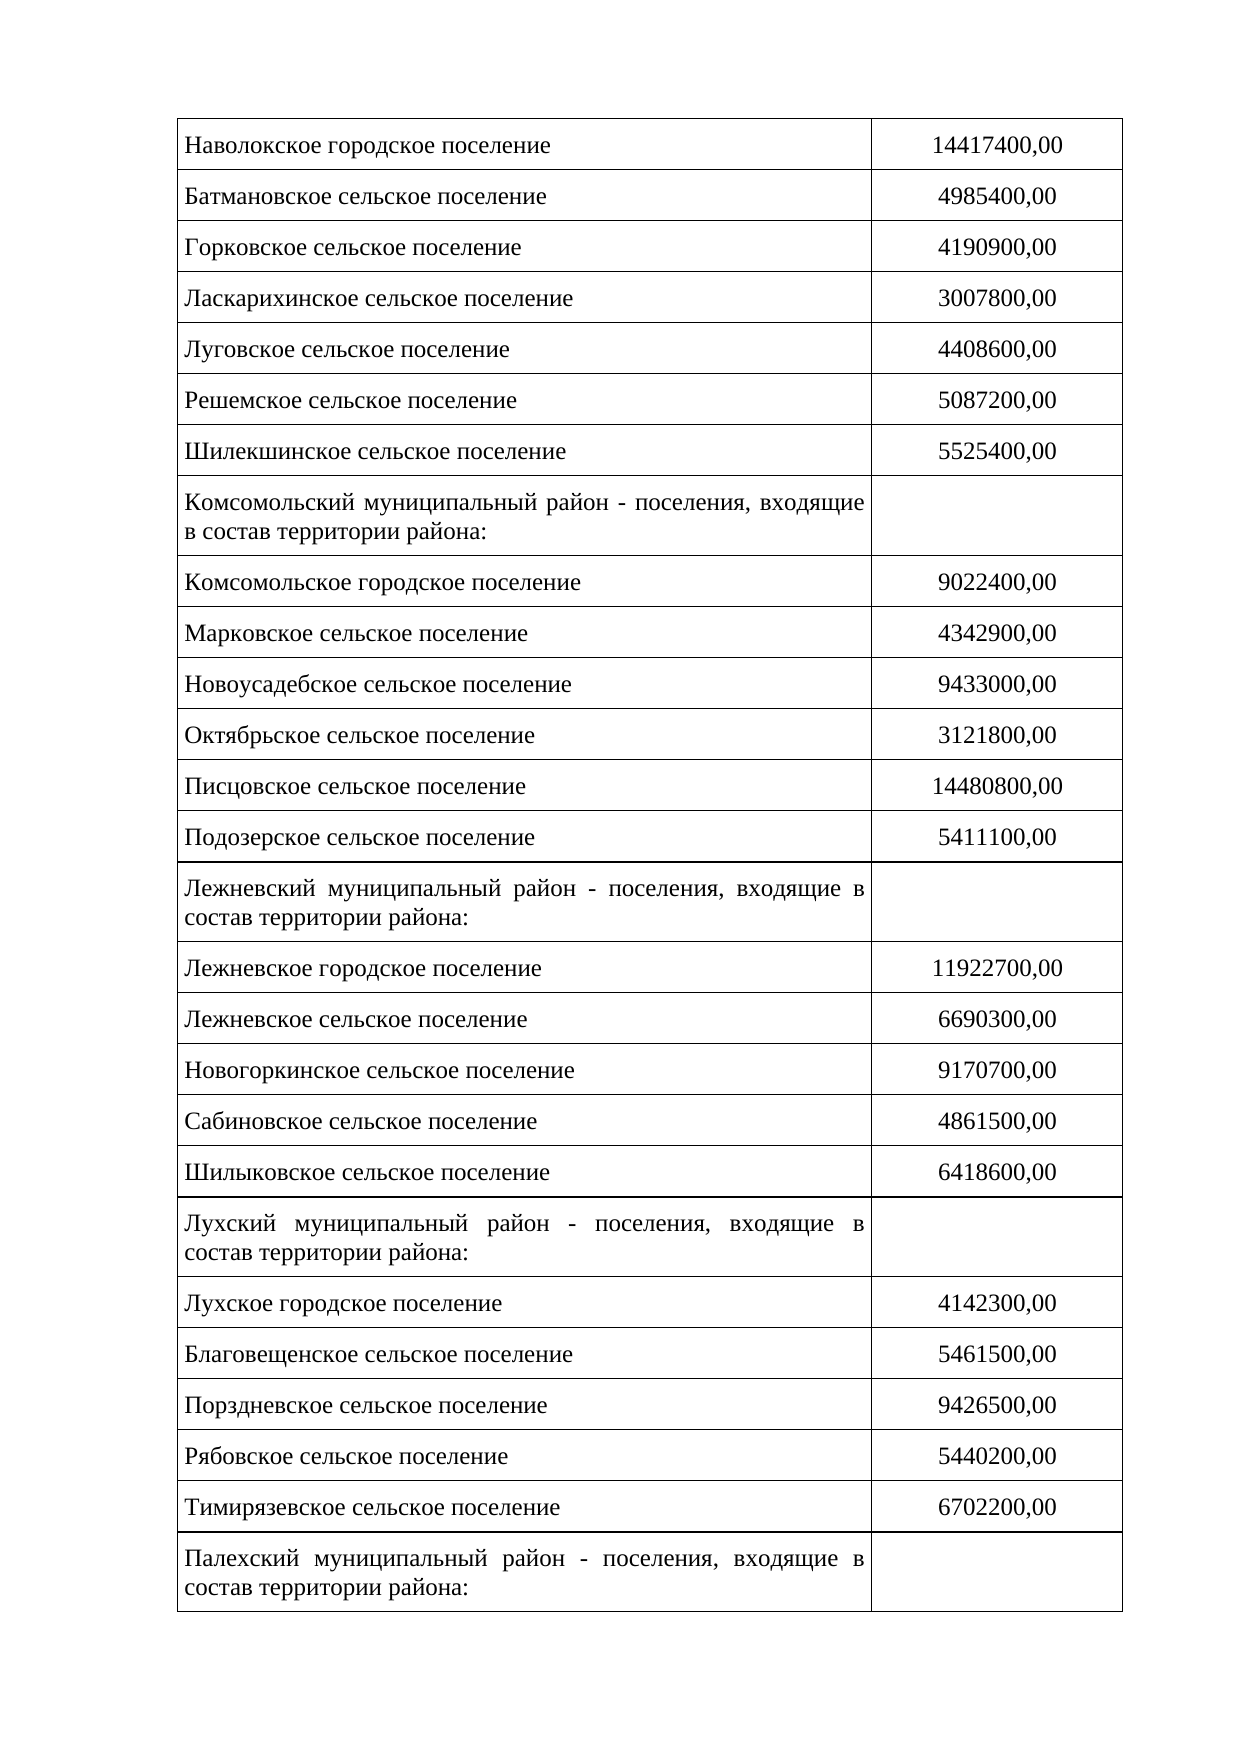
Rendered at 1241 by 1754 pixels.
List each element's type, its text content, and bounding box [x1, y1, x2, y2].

table_cell Лежневский муниципальный район - поселения, входящие в состав территории района: [178, 863, 871, 941]
table_cell 6702200,00 [872, 1481, 1122, 1531]
table_cell Комсомольский муниципальный район - поселения, входящие в состав территории района: [178, 476, 871, 555]
table_cell 5525400,00 [872, 425, 1122, 475]
table_cell 4861500,00 [872, 1095, 1122, 1145]
table_cell 4408600,00 [872, 323, 1122, 373]
table_cell 9022400,00 [872, 556, 1122, 606]
table_cell 9170700,00 [872, 1044, 1122, 1094]
table_cell Сабиновское сельское поселение [178, 1095, 871, 1145]
table_cell [872, 1533, 1122, 1611]
table_cell 4342900,00 [872, 607, 1122, 657]
table_cell Подозерское сельское поселение [178, 811, 871, 861]
table_cell Решемское сельское поселение [178, 374, 871, 424]
table_cell Ласкарихинское сельское поселение [178, 272, 871, 322]
table_cell Лухское городское поселение [178, 1277, 871, 1327]
table_cell [872, 476, 1122, 555]
table_cell 4985400,00 [872, 170, 1122, 220]
table_cell Октябрьское сельское поселение [178, 709, 871, 759]
table_cell 9433000,00 [872, 658, 1122, 708]
table_cell Комсомольское городское поселение [178, 556, 871, 606]
table_cell 5411100,00 [872, 811, 1122, 861]
table_cell 4142300,00 [872, 1277, 1122, 1327]
table_cell Рябовское сельское поселение [178, 1430, 871, 1480]
table_cell 11922700,00 [872, 942, 1122, 992]
table_cell Новогоркинское сельское поселение [178, 1044, 871, 1094]
table_cell 3121800,00 [872, 709, 1122, 759]
table_cell 3007800,00 [872, 272, 1122, 322]
table_cell 14417400,00 [872, 119, 1122, 169]
table_cell 5087200,00 [872, 374, 1122, 424]
table_cell 6690300,00 [872, 993, 1122, 1043]
table_cell Палехский муниципальный район - поселения, входящие в состав территории района: [178, 1533, 871, 1611]
table_cell Шилекшинское сельское поселение [178, 425, 871, 475]
table_cell Лухский муниципальный район - поселения, входящие в состав территории района: [178, 1198, 871, 1276]
table_cell 14480800,00 [872, 760, 1122, 810]
table_cell Благовещенское сельское поселение [178, 1328, 871, 1378]
table_cell 5461500,00 [872, 1328, 1122, 1378]
table_cell Шилыковское сельское поселение [178, 1146, 871, 1196]
table_cell 5440200,00 [872, 1430, 1122, 1480]
table_cell [872, 863, 1122, 941]
table_cell Марковское сельское поселение [178, 607, 871, 657]
table_cell Лежневское сельское поселение [178, 993, 871, 1043]
table_cell Луговское сельское поселение [178, 323, 871, 373]
table_cell Лежневское городское поселение [178, 942, 871, 992]
table_cell Наволокское городское поселение [178, 119, 871, 169]
table_cell Тимирязевское сельское поселение [178, 1481, 871, 1531]
table_cell Батмановское сельское поселение [178, 170, 871, 220]
table_cell 4190900,00 [872, 221, 1122, 271]
table_cell 9426500,00 [872, 1379, 1122, 1429]
table_cell Новоусадебское сельское поселение [178, 658, 871, 708]
table_cell [872, 1198, 1122, 1276]
table_cell Писцовское сельское поселение [178, 760, 871, 810]
table_cell 6418600,00 [872, 1146, 1122, 1196]
table_cell Порздневское сельское поселение [178, 1379, 871, 1429]
table_cell Горковское сельское поселение [178, 221, 871, 271]
